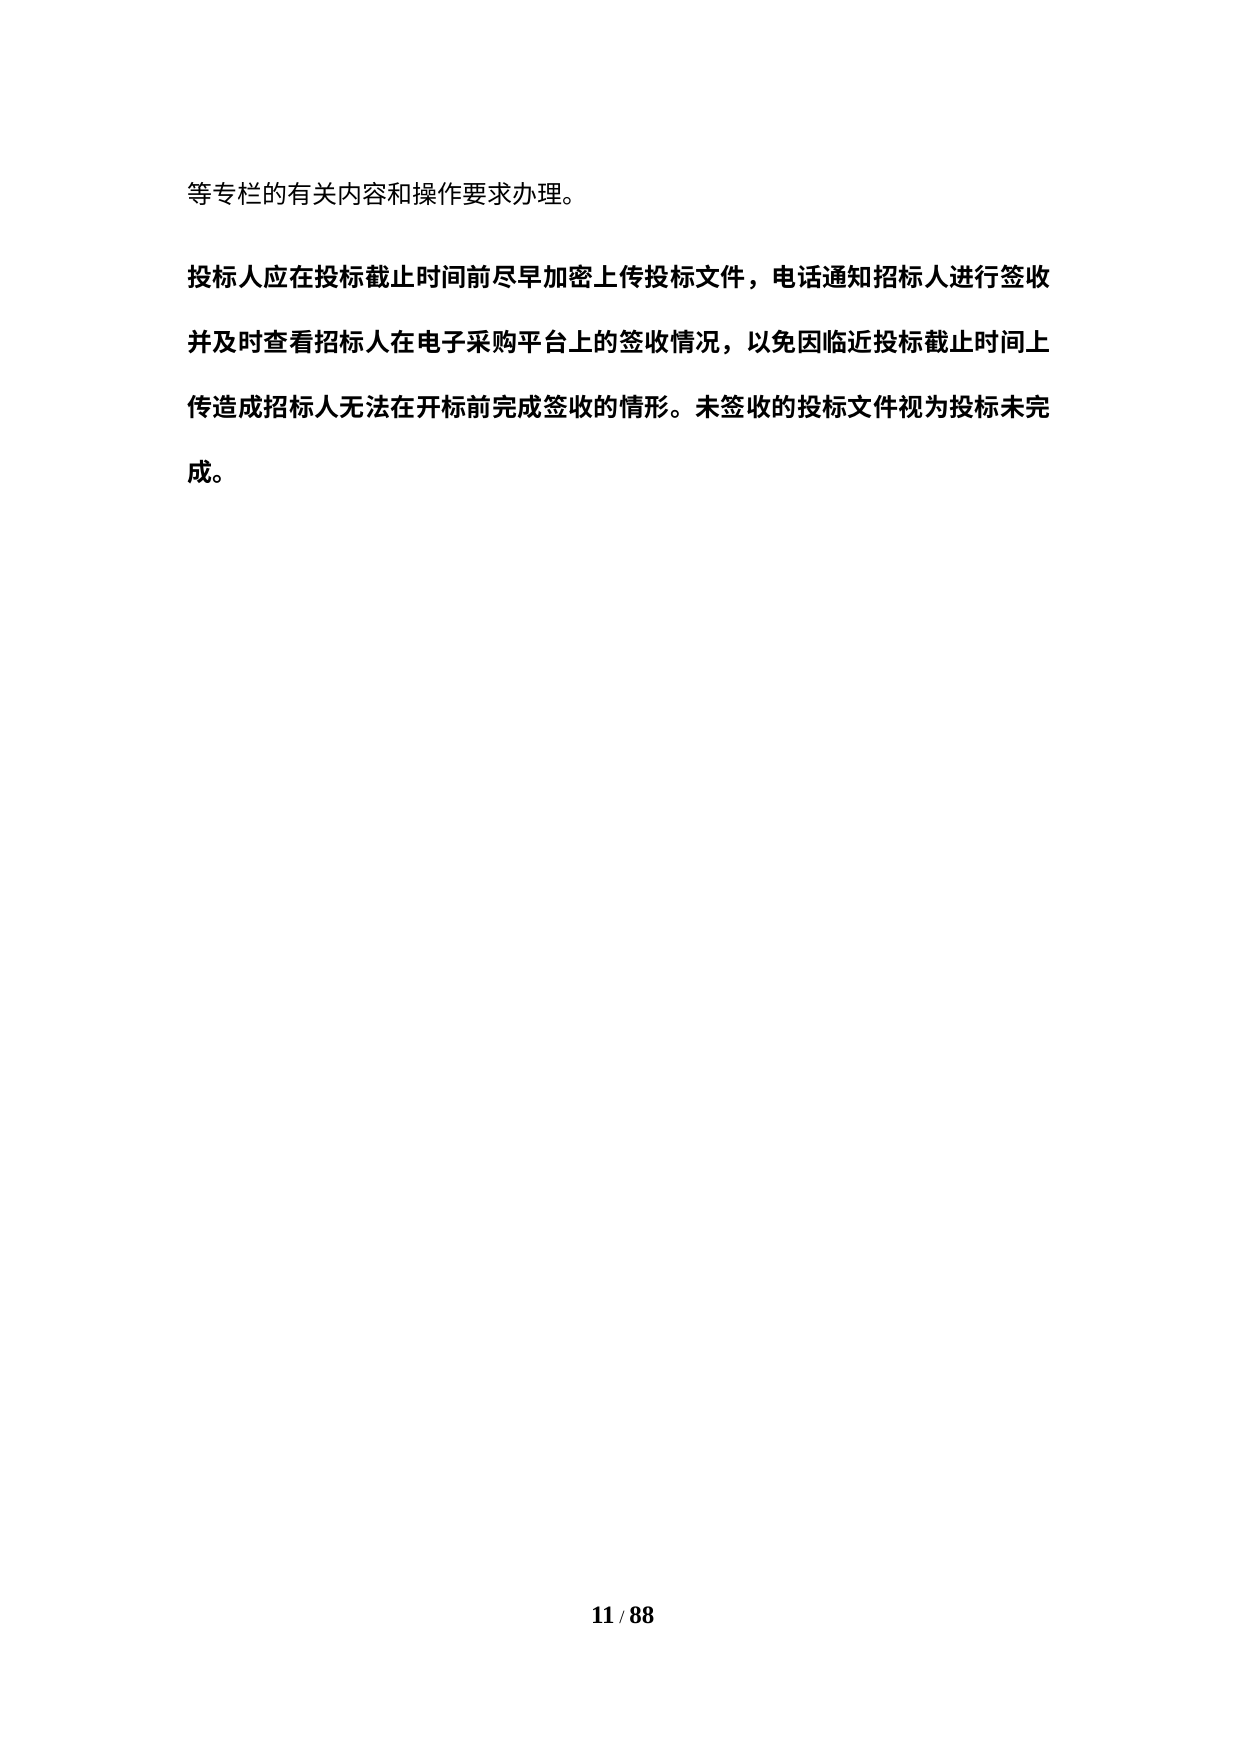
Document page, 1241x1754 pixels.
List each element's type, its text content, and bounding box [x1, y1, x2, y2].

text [187, 160, 1053, 225]
text 投标人应在投标截止时间前尽早加密上传投标文件，电话通知招标人进行签收，并及时查看招标人在电子采购平台上的签收情况，以免因临近投标截止时间上传造成招标人无法在开标前完成签收的情形。未签收的投标文件视为投标未完成。 [187, 243, 1053, 503]
